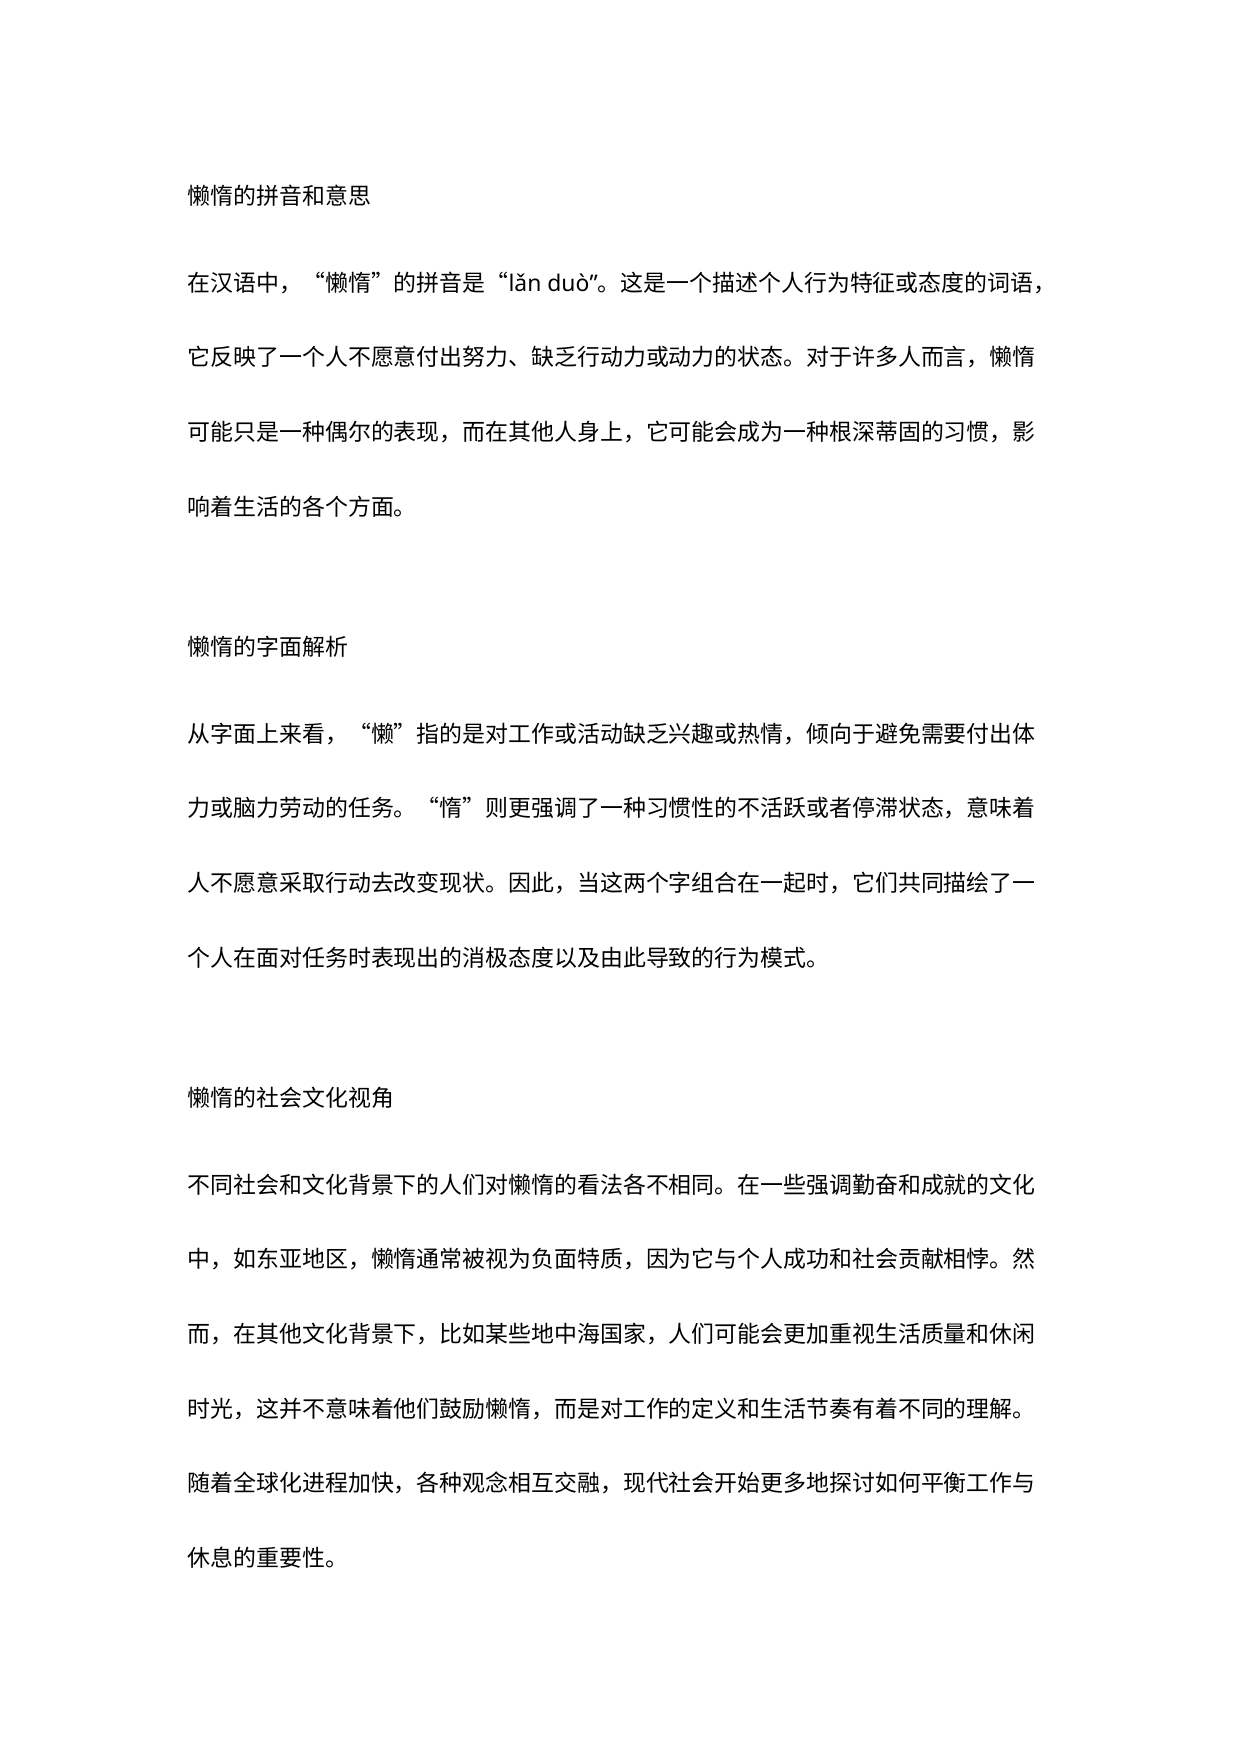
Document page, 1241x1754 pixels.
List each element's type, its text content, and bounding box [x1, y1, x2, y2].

text 懒惰的拼音和意思 [187, 162, 1053, 227]
text 从字面上来看，“懒”指的是对工作或活动缺乏兴趣或热情，倾向于避免需要付出体力或脑力劳动的任务。“惰”则更强调了一种习惯性的不活跃或者停滞状态，意味着人不愿意采取行动去改变现状。因此，当这两个字组合在一起时，它们共同描绘了一个人在面对任务时表现出的消极态度以及由此导致的行为模式。 [187, 699, 1053, 989]
text 在汉语中，“懒惰”的拼音是“lǎn duò”。这是一个描述个人行为特征或态度的词语，它反映了一个人不愿意付出努力、缺乏行动力或动力的状态。对于许多人而言，懒惰可能只是一种偶尔的表现，而在其他人身上，它可能会成为一种根深蒂固的习惯，影响着生活的各个方面。 [187, 248, 1053, 538]
text 懒惰的社会文化视角 [187, 1064, 1053, 1129]
text 不同社会和文化背景下的人们对懒惰的看法各不相同。在一些强调勤奋和成就的文化中，如东亚地区，懒惰通常被视为负面特质，因为它与个人成功和社会贡献相悖。然而，在其他文化背景下，比如某些地中海国家，人们可能会更加重视生活质量和休闲时光，这并不意味着他们鼓励懒惰，而是对工作的定义和生活节奏有着不同的理解。随着全球化进程加快，各种观念相互交融，现代社会开始更多地探讨如何平衡工作与休息的重要性。 [187, 1151, 1053, 1589]
text 懒惰的字面解析 [187, 613, 1053, 678]
